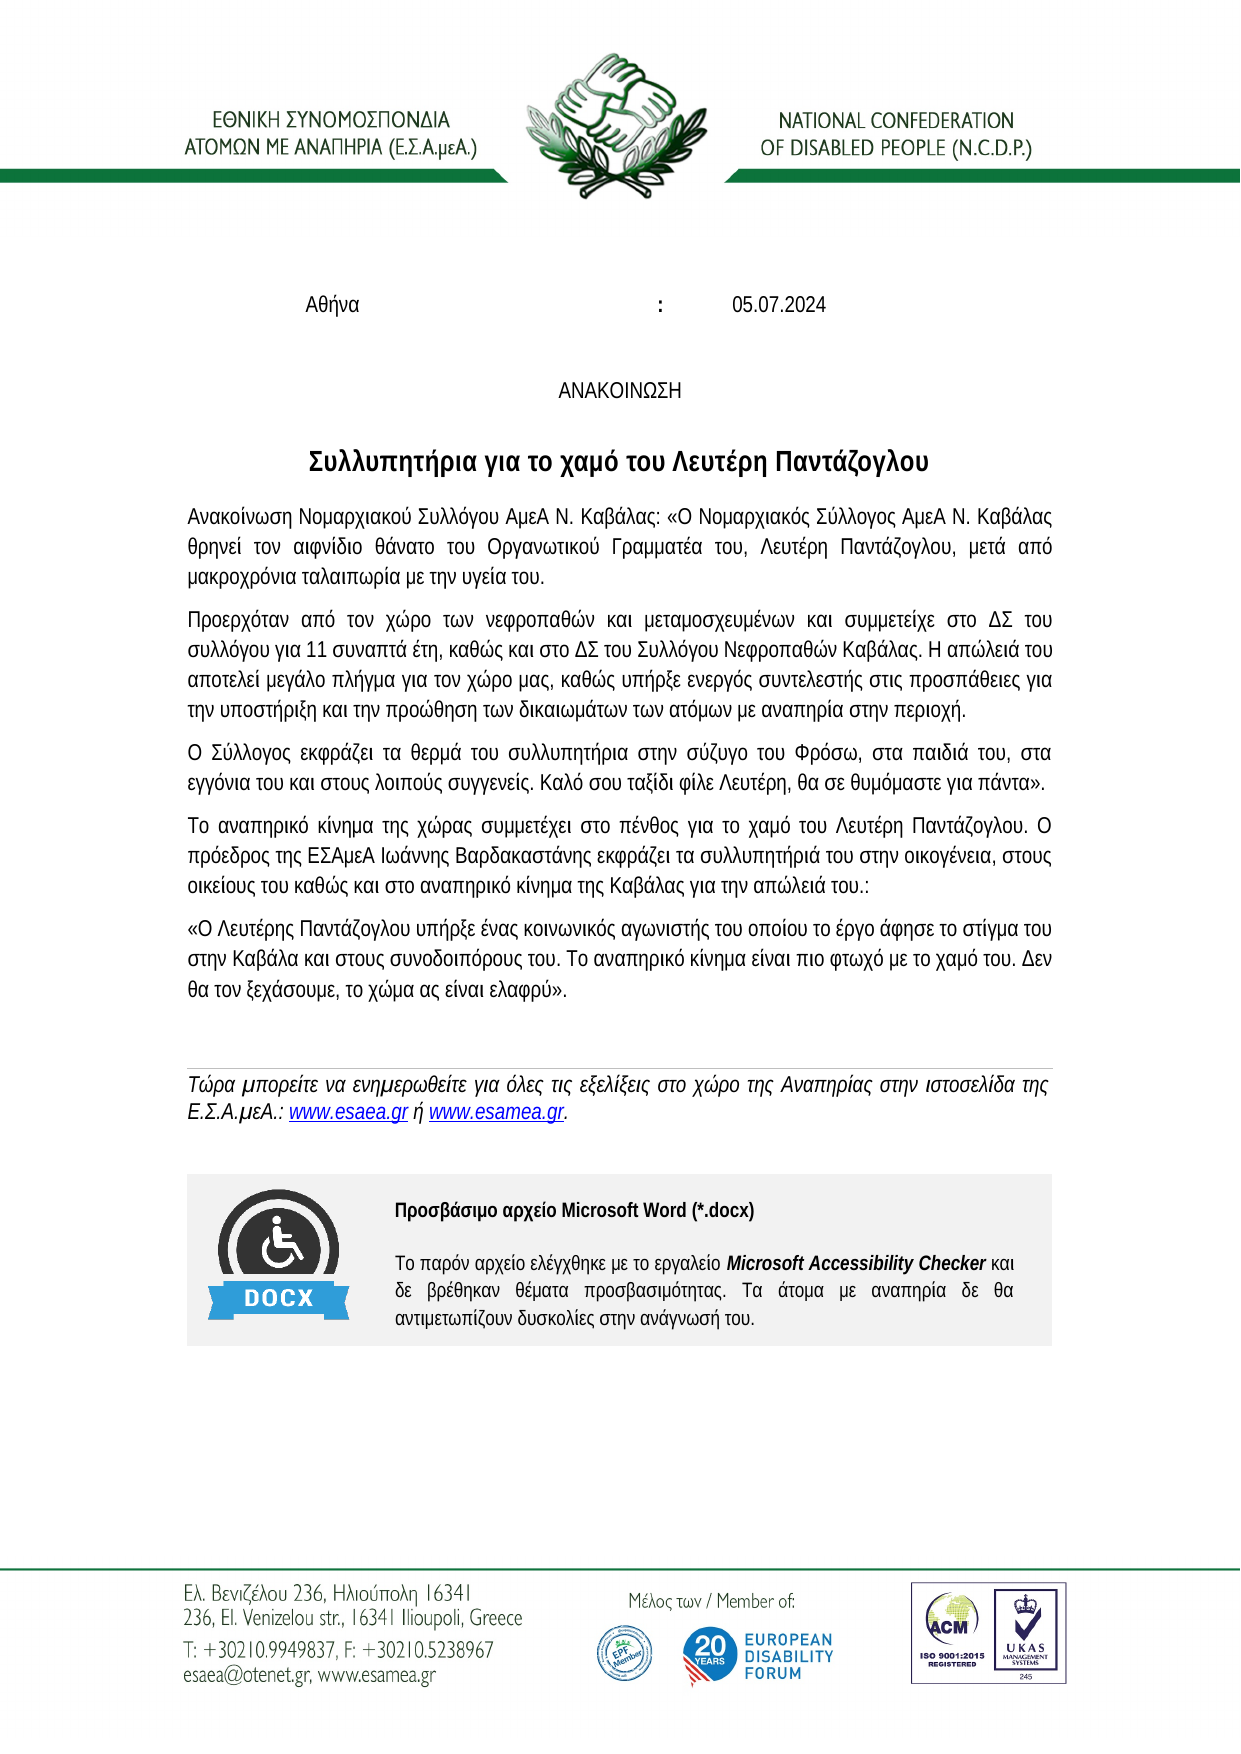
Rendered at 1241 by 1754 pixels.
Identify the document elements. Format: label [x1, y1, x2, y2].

picture [0, 0, 1240, 237]
picture [0, 1556, 1240, 1738]
picture [203, 1179, 354, 1330]
